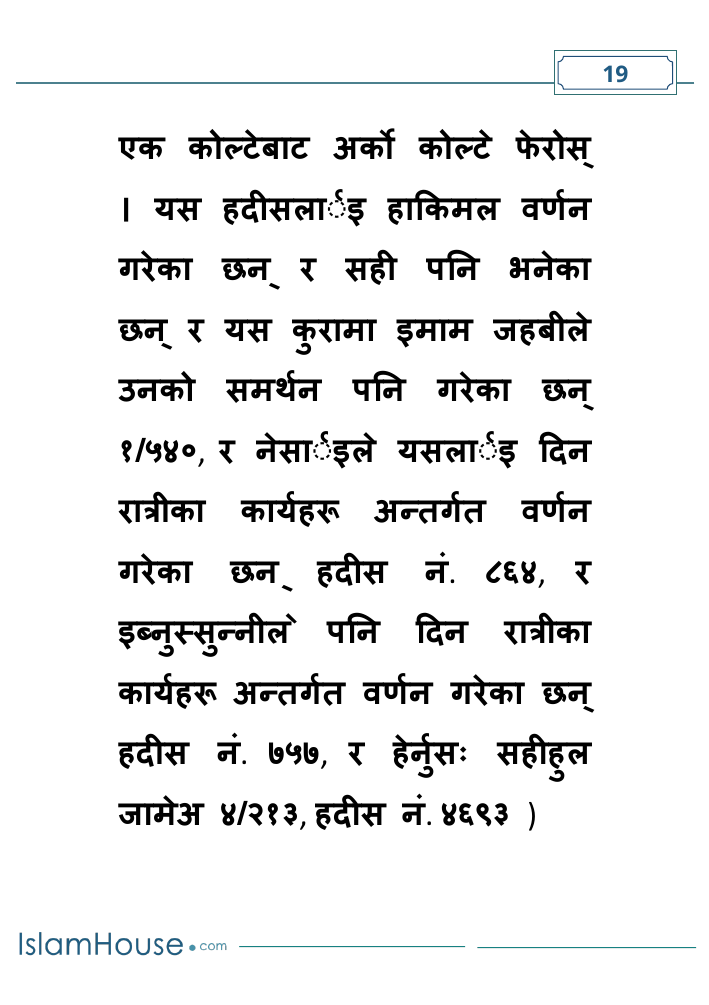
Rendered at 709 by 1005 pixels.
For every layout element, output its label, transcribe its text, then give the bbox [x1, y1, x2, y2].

picture [12, 928, 466, 961]
picture [471, 929, 697, 962]
text ११२– त्यस एकलो अल्लाह बाहेक कोही सत्य पूज्य छैन त्यो सर्वशक्ति सम्पन्न छ, त्यो धरती र आकाशहरू र जे जति ती दुवै बीच छन् सबैको प्रतिपालक हो, जुन अधिपत्यशाली अति क्षमाशील छ । ( यसलार्इ मान्छे तब भनोस् जब एक कोल्टेबाट अर्को कोल्टे फेरोस् । यस हदीसलार्इ हाकिमल वर्णन गरेका छन् र सही पनि भनेका छन् र यस कुरामा इमाम जहबीले उनको समर्थन पनि गरेका छन् १/५४०, र नेसार्इले यसलार्इ दिन रात्रीका कार्यहरू अन्तर्गत वर्णन गरेका छन् हदीस नं. ८६४, र इब्नुस्सुन्नीले पनि दिन रात्रीका कार्यहरू अन्तर्गत वर्णन गरेका छन् हदीस नं. ७५७, र हेर्नुसः सहीहुल जामेअ ४/२१३, हदीस नं. ४६९३ ) [118, 118, 591, 840]
